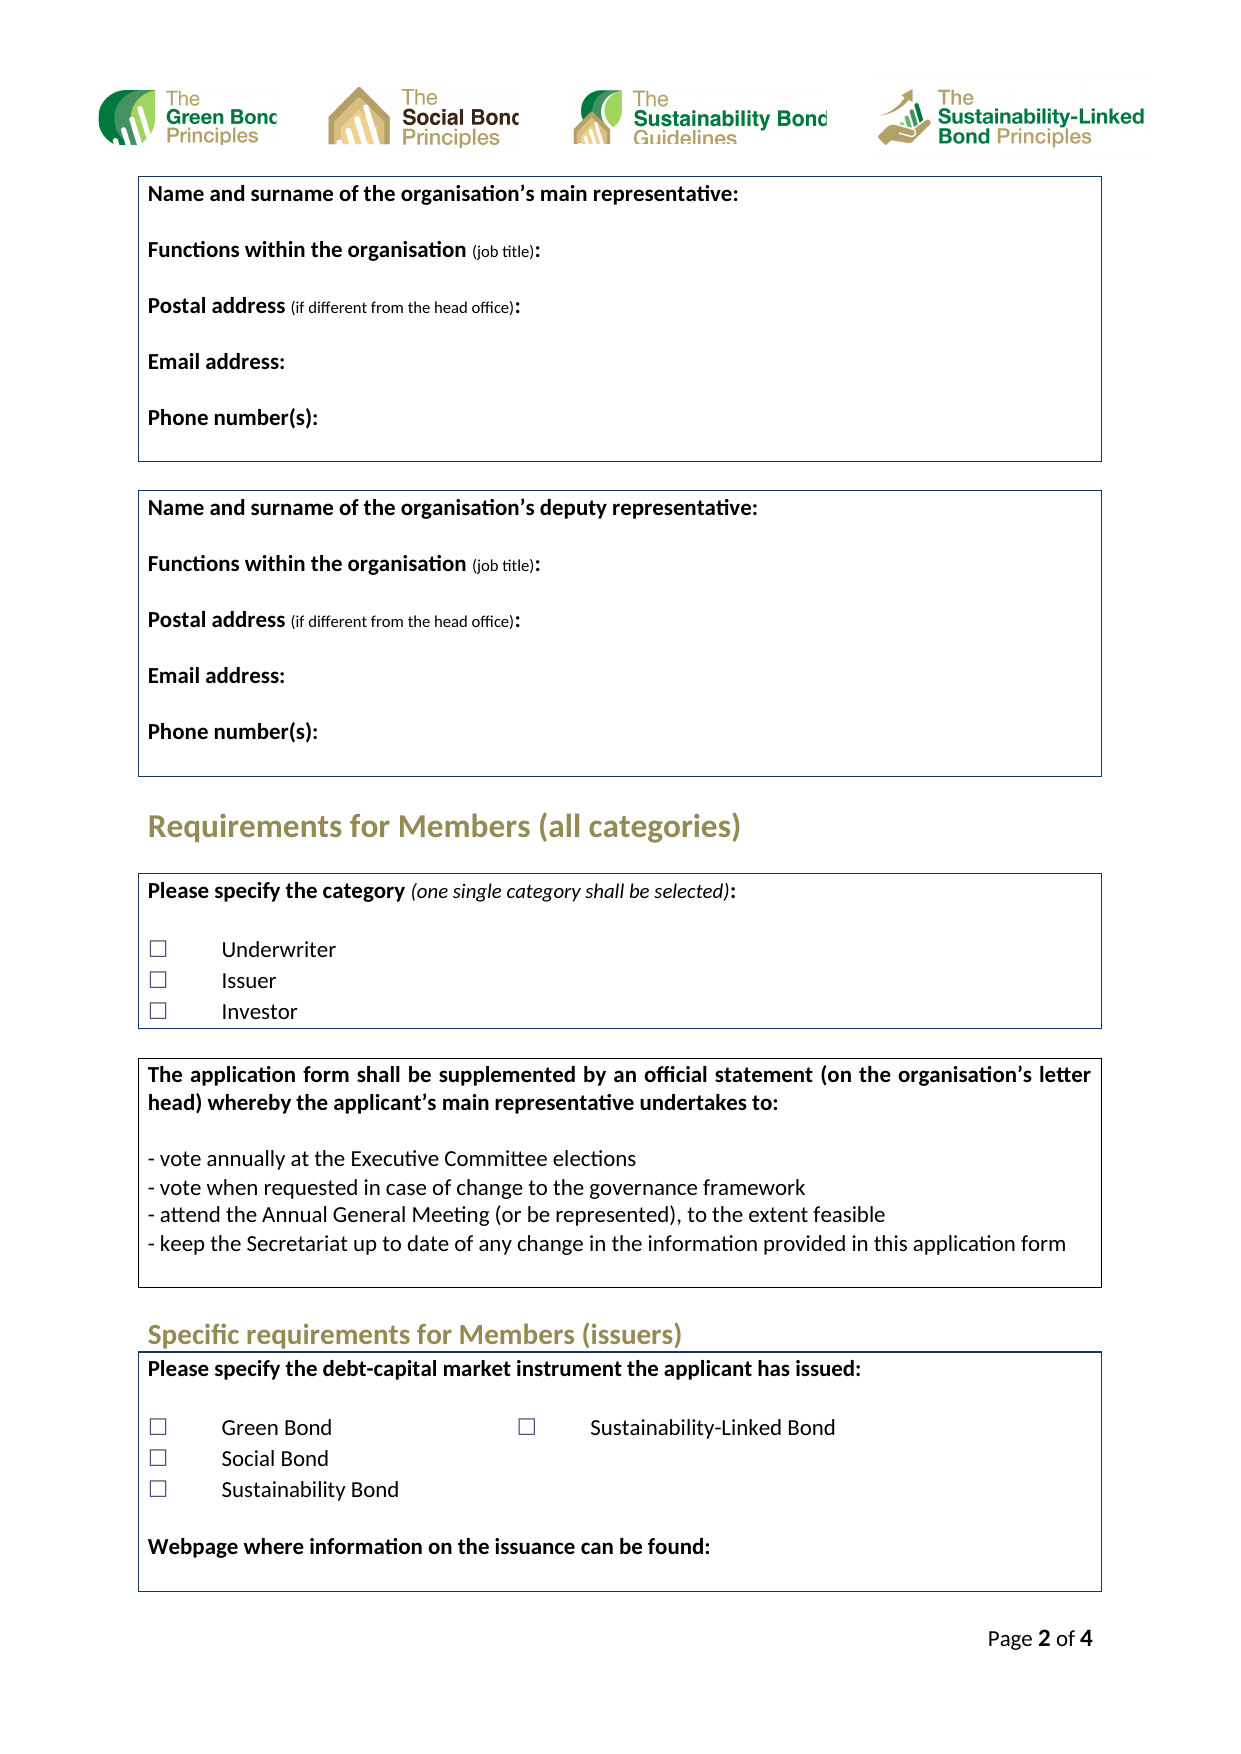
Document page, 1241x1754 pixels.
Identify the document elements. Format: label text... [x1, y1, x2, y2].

text Issuer [148, 964, 1093, 992]
text Green Bond Sustainability-Linked Bond [148, 1411, 1093, 1442]
text Please specify the category (one single category shall be selected): [139, 874, 1101, 904]
text Functions within the organisation (job title): [148, 235, 1093, 263]
picture [871, 75, 1152, 157]
text Webpage where information on the issuance can be found: [148, 1532, 1093, 1560]
text - vote when requested in case of change to the governance framework [148, 1173, 1093, 1201]
text Please specify the debt-capital market instrument the applicant has issued: [139, 1353, 1101, 1383]
picture [573, 90, 827, 144]
text Social Bond [148, 1442, 1093, 1473]
text The application form shall be supplemented by an official statement (on the organisation’s letter head) whereby the applicant’s main representative undertakes to: [139, 1059, 1101, 1117]
text Postal address (if different from the head office): [148, 291, 1093, 319]
picture [328, 87, 519, 147]
text Requirements for Members (all categories) [148, 804, 1093, 845]
text Name and surname of the organisation’s main representative: [139, 177, 1101, 207]
text Phone number(s): [148, 717, 1093, 745]
text - keep the Secretariat up to date of any change in the information provided in this application form [148, 1229, 1093, 1257]
text Email address: [148, 347, 1093, 375]
text Specific requirements for Members (issuers) [148, 1316, 1093, 1351]
text Underwriter [148, 932, 1093, 964]
text Investor [139, 992, 1101, 1028]
text Postal address (if different from the head office): [148, 605, 1093, 633]
text - attend the Annual General Meeting (or be represented), to the extent feasible [148, 1201, 1093, 1229]
text Email address: [148, 661, 1093, 689]
text Sustainability Bond [148, 1473, 1093, 1504]
text - vote annually at the Executive Committee elections [148, 1144, 1093, 1173]
text Phone number(s): [148, 403, 1093, 431]
text Name and surname of the organisation’s deputy representative: [139, 491, 1101, 521]
text Functions within the organisation (job title): [148, 549, 1093, 577]
picture [98, 90, 277, 144]
